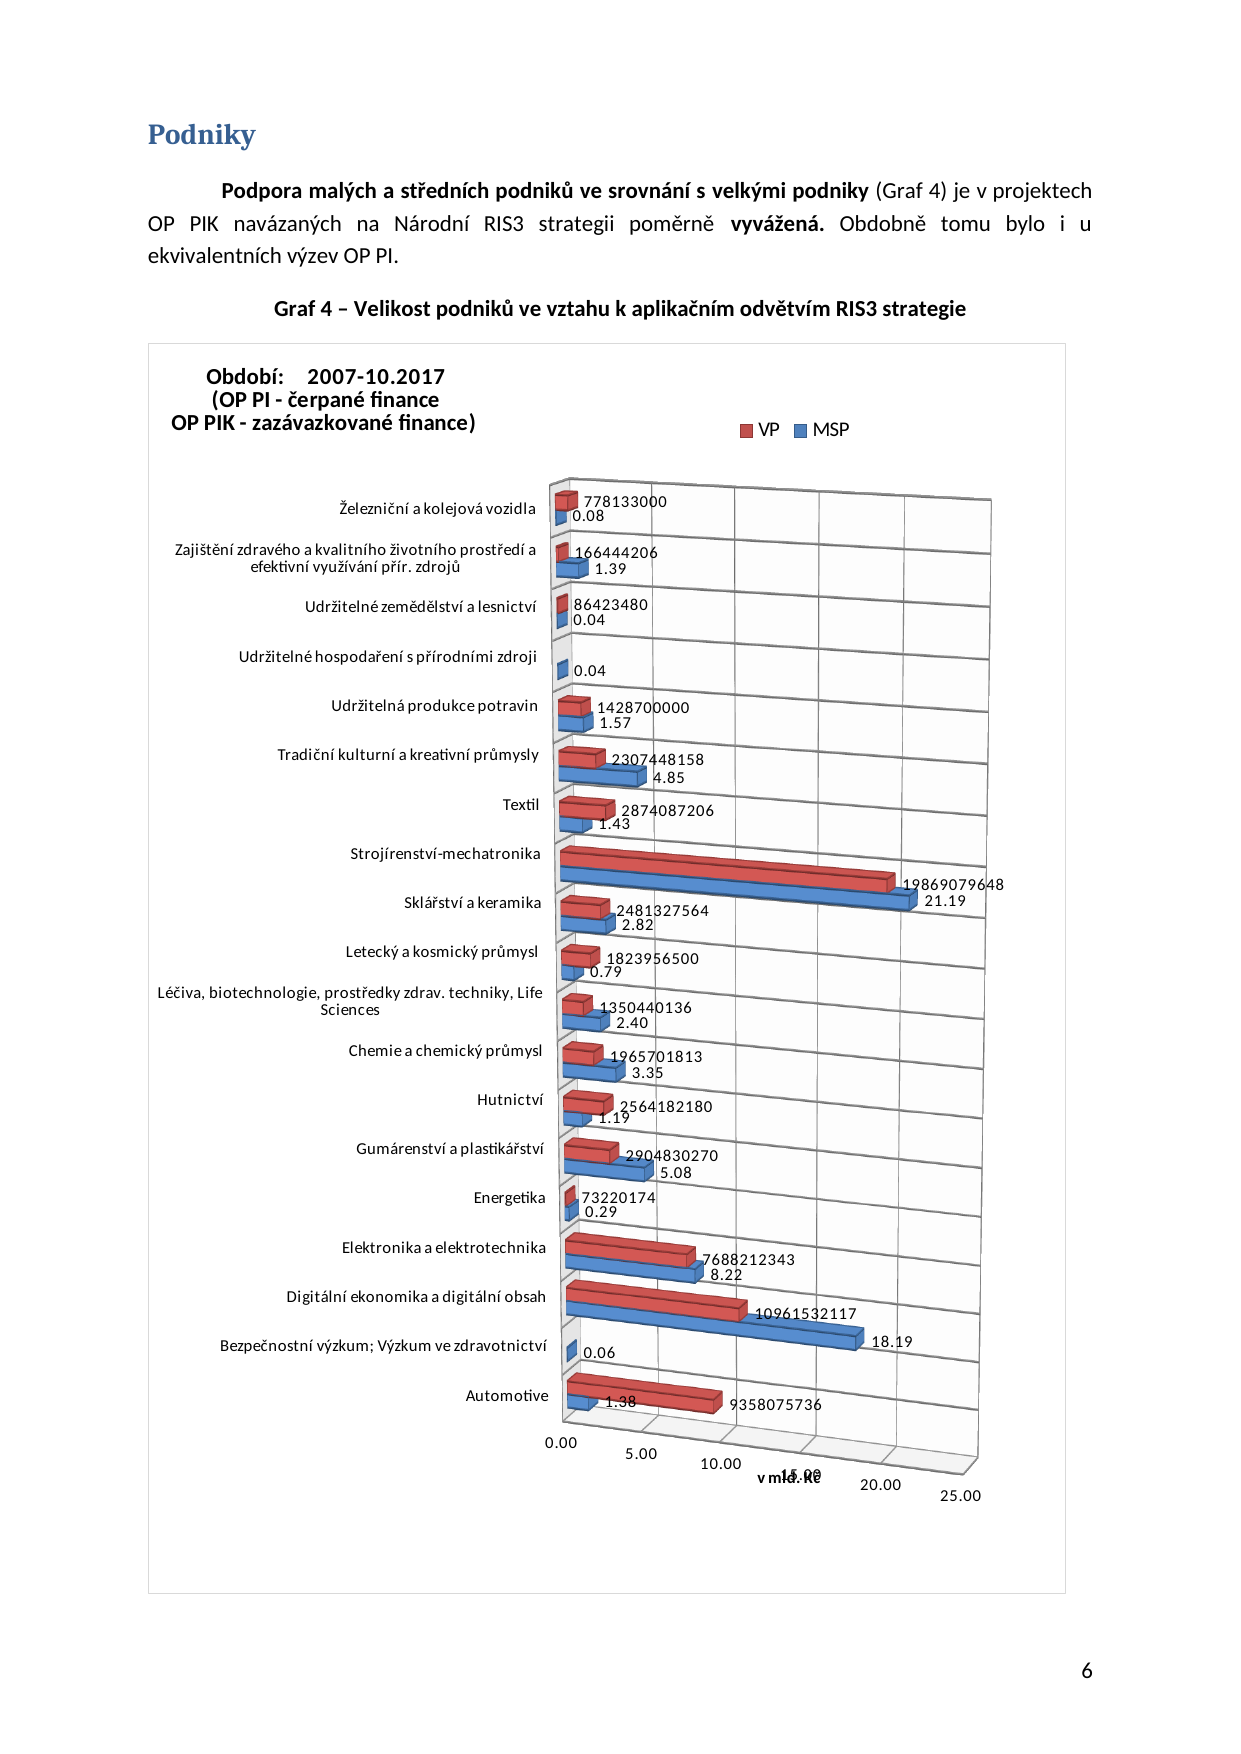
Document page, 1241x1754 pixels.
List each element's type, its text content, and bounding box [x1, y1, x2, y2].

text Podpora malých a středních podniků ve srovnání s velkými podniky (Graf 4) je v projektech OP PIK navázaných na Národní RIS3 strategii poměrně vyvážená. Obdobně tomu bylo i u ekvivalentních výzev OP PI. [148, 177, 1092, 269]
text Podniky [148, 118, 1092, 152]
text Graf 4 – Velikost podniků ve vztahu k aplikačním odvětvím RIS3 strategie [148, 294, 1092, 322]
